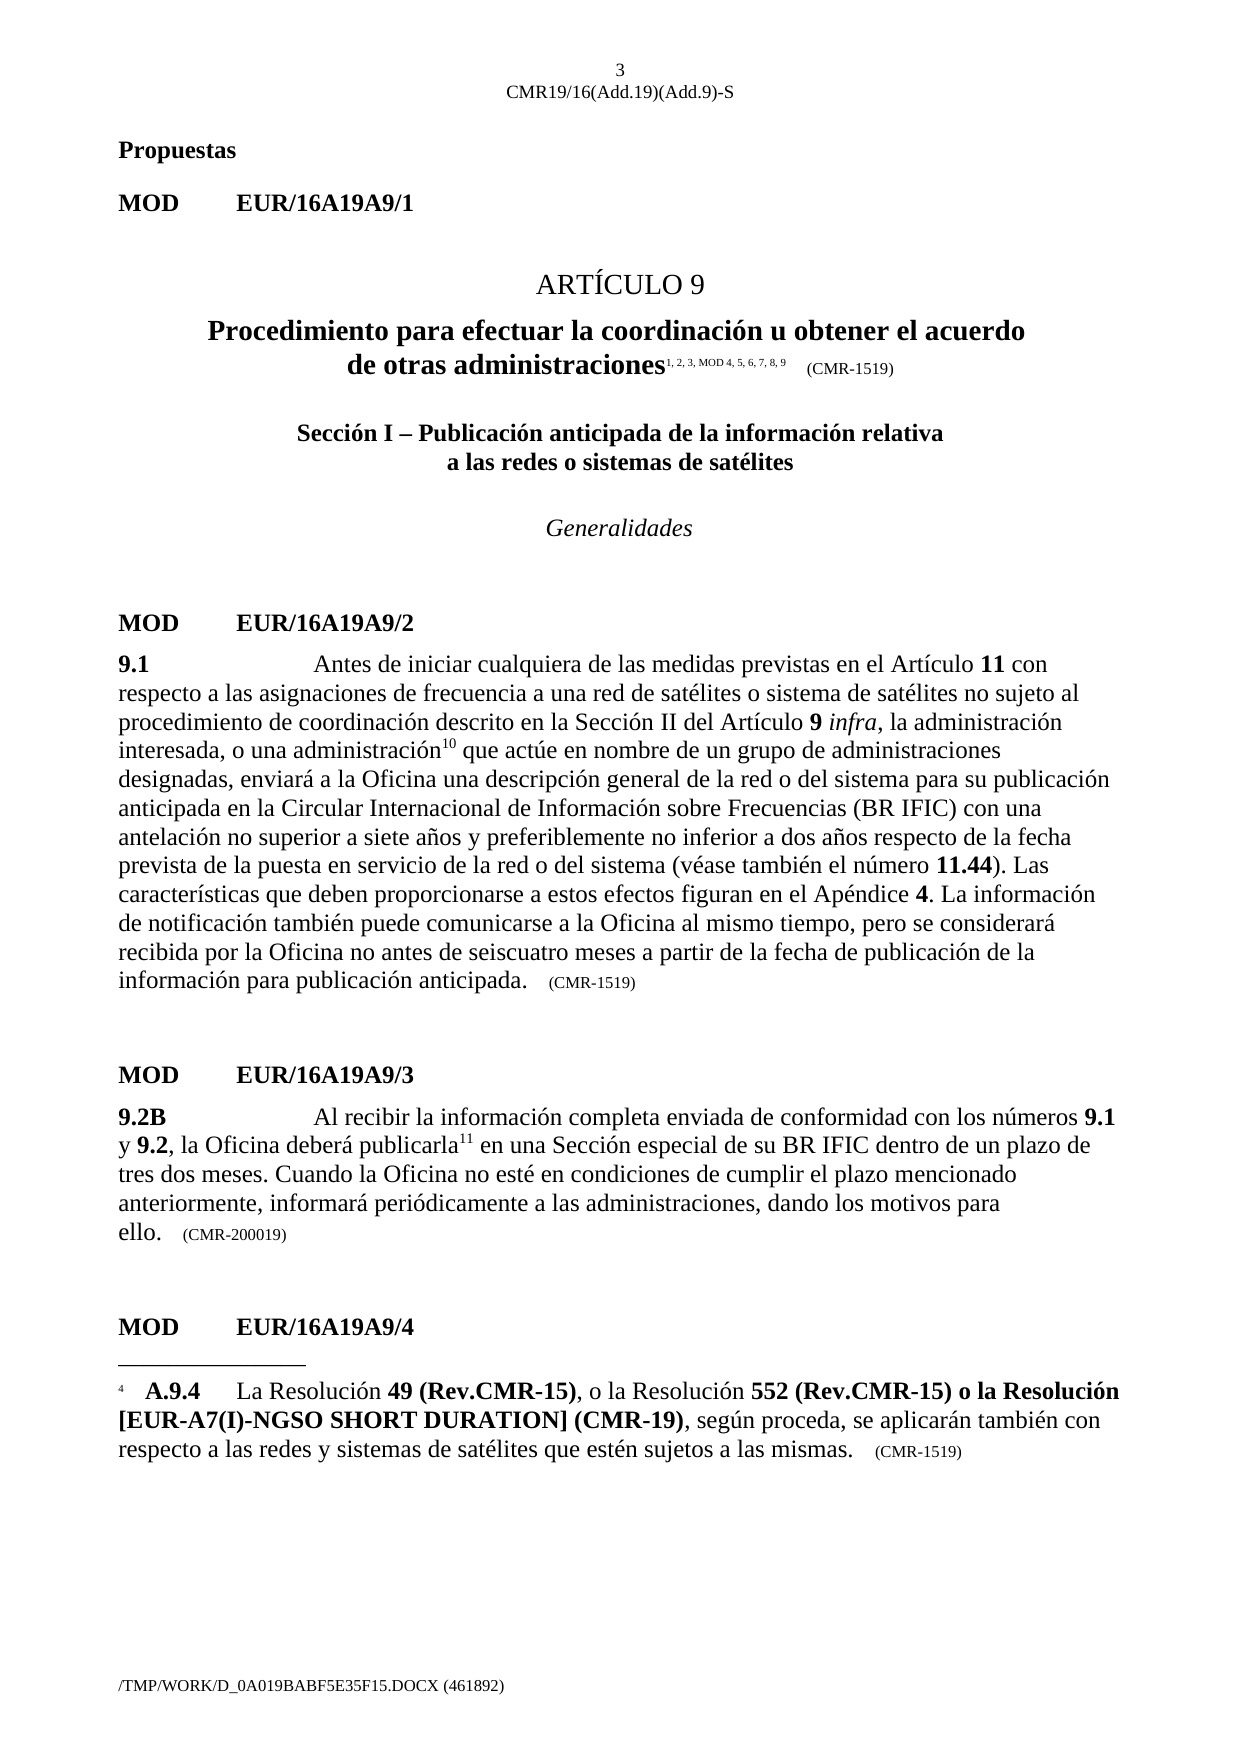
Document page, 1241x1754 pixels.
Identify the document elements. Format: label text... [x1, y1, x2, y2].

text 9.2B Al recibir la información completa enviada de conformidad con los números 9.1 y 9.2, la Oficina deberá publicarla11 en una Sección especial de su BR IFIC dentro de un plazo de meses. Cuando la Oficina no esté en condiciones de cumplir el plazo mencionado anteriormente, informará periódicamente a las administraciones, dando los motivos para ello. (CMR-) [118, 1102, 1122, 1245]
text ARTÍCULO 9 [118, 267, 1122, 301]
text _______________ [118, 1340, 1122, 1369]
text 9.1 Antes de iniciar cualquiera de las medidas previstas en el Artículo 11 con respecto a las asignaciones de frecuencia a una red o sistema no sujeto al procedimiento de coordinación descrito en la Sección II del Artículo 9 infra, la administración interesada, o una administración10 que actúe en nombre de un grupo de administraciones designadas, enviará a la Oficina una descripción general de la red o del sistema para su publicación anticipada en la Circular Internacional de Información sobre Frecuencias (BR IFIC) con una antelación no superior a siete años y preferiblemente no inferior a dos años respecto de la fecha prevista de la puesta en servicio de la red o del sistema (véase también el número 11.44). Las características que deben proporcionarse a estos efectos figuran en el Apéndice 4. La información de notificación también puede comunicarse a la Oficina al mismo tiempo, pero se considerará recibida por la Oficina no antes de meses a partir de la fecha de publicación de la información para publicación anticipada. (CMR-) [118, 649, 1122, 994]
text MOD EUR/16A19A9/1#50121 [118, 188, 1122, 217]
text MOD EUR/16A19A9/2#50122 [118, 608, 1122, 637]
title Procedimiento para efectuar la coordinación u obtener el acuerdo de otras administraciones1, 2, 3, 4, 5, 6, 7, 8, 9 (CMR-) [118, 313, 1122, 380]
text Generalidades [118, 513, 1122, 542]
text MOD EUR/16A19A9/4#50124 [118, 1312, 1122, 1340]
subtitle Propuestas [118, 135, 1122, 163]
text Sección I – Publicación anticipada de la información relativa a las redes o sistemas de satélites [118, 418, 1122, 475]
text MOD EUR/16A19A9/3#50123 [118, 1060, 1122, 1089]
text 4 A.9.4 La Resolución 49 (Rev.CMR-15) la Resolución 552 (Rev.CMR-15), según proceda, se aplicarán también con respecto a las redes y sistemas de satélites que estén sujetos a las mismas. (CMR-) [118, 1376, 1122, 1463]
